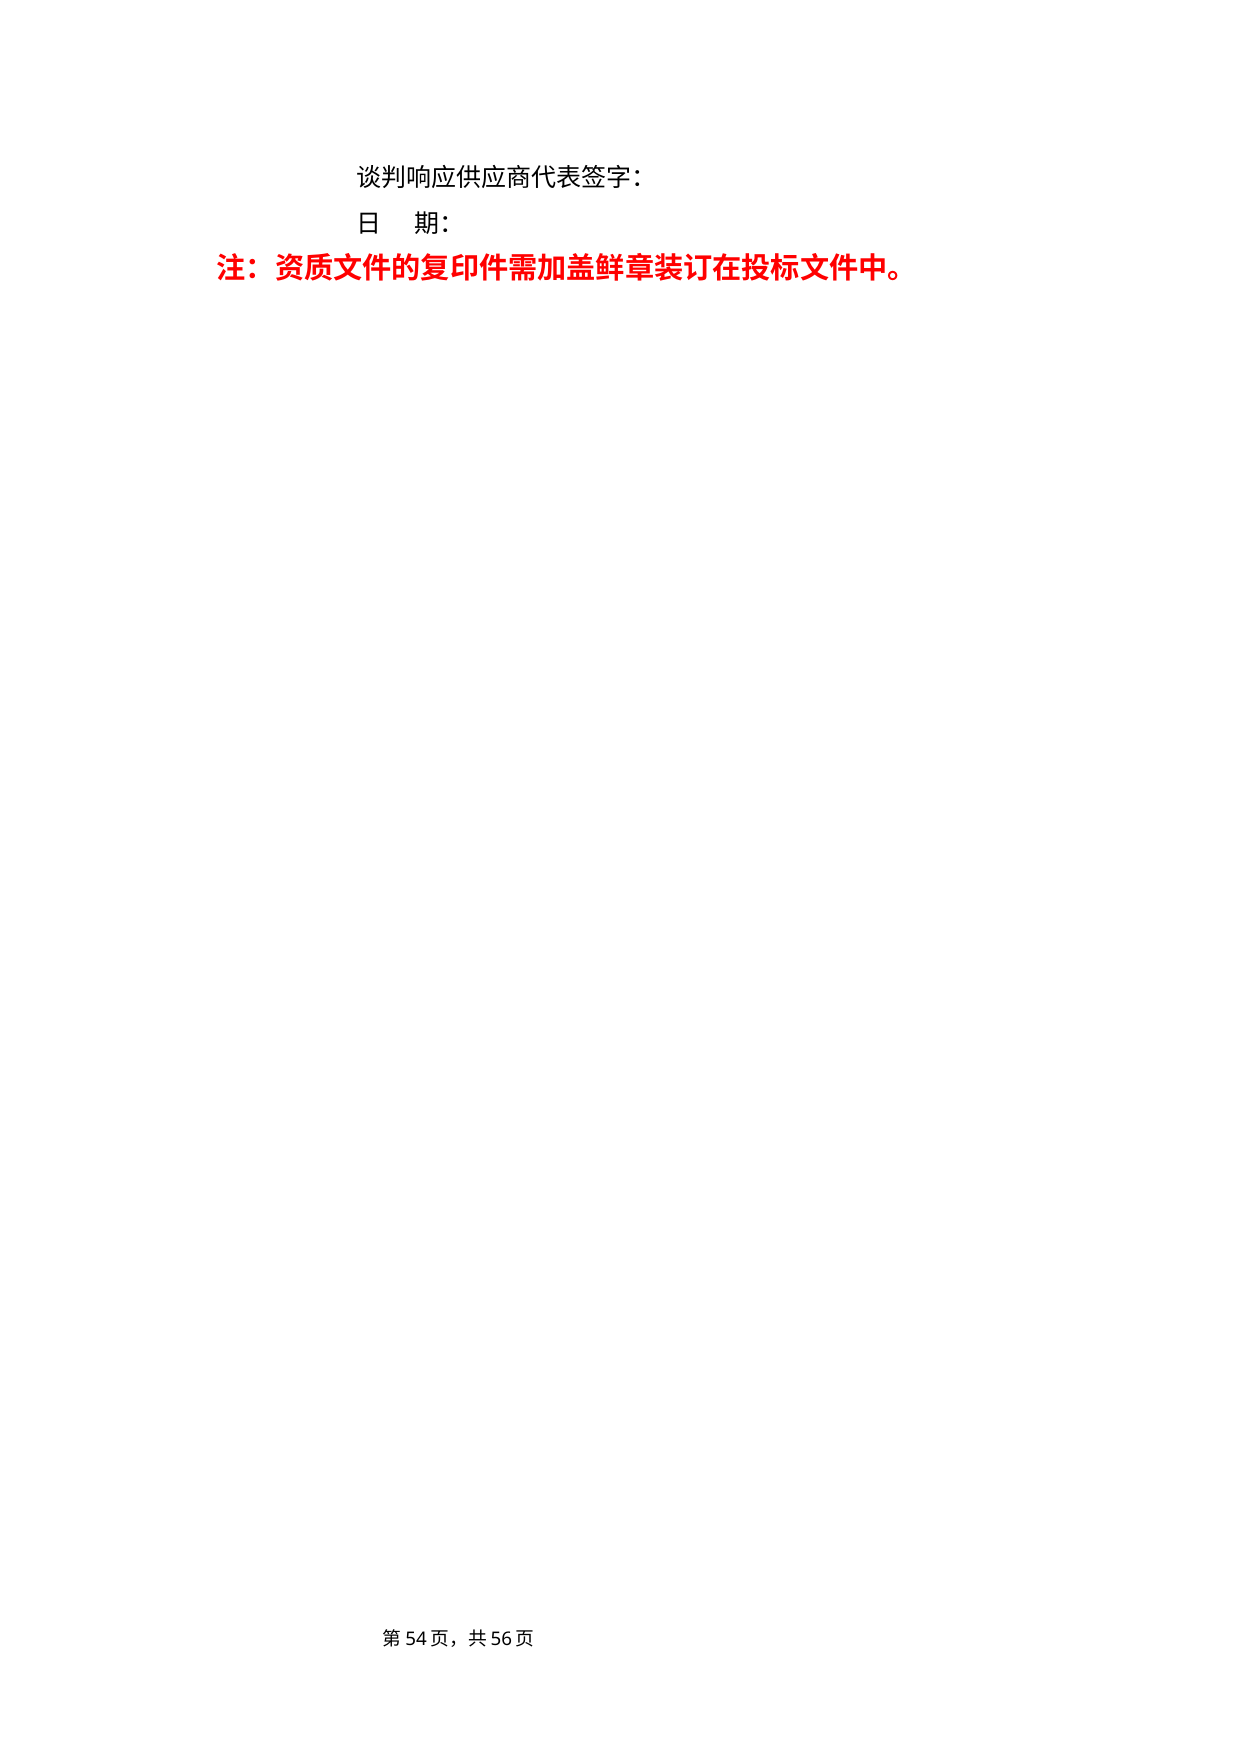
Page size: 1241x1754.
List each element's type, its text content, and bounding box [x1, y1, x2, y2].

text 谈判响应供应商代表签字： [187, 150, 1053, 196]
text 注：资质文件的复印件需加盖鲜章装订在投标文件中。 [187, 242, 1053, 287]
text 日 期： [187, 196, 1053, 242]
